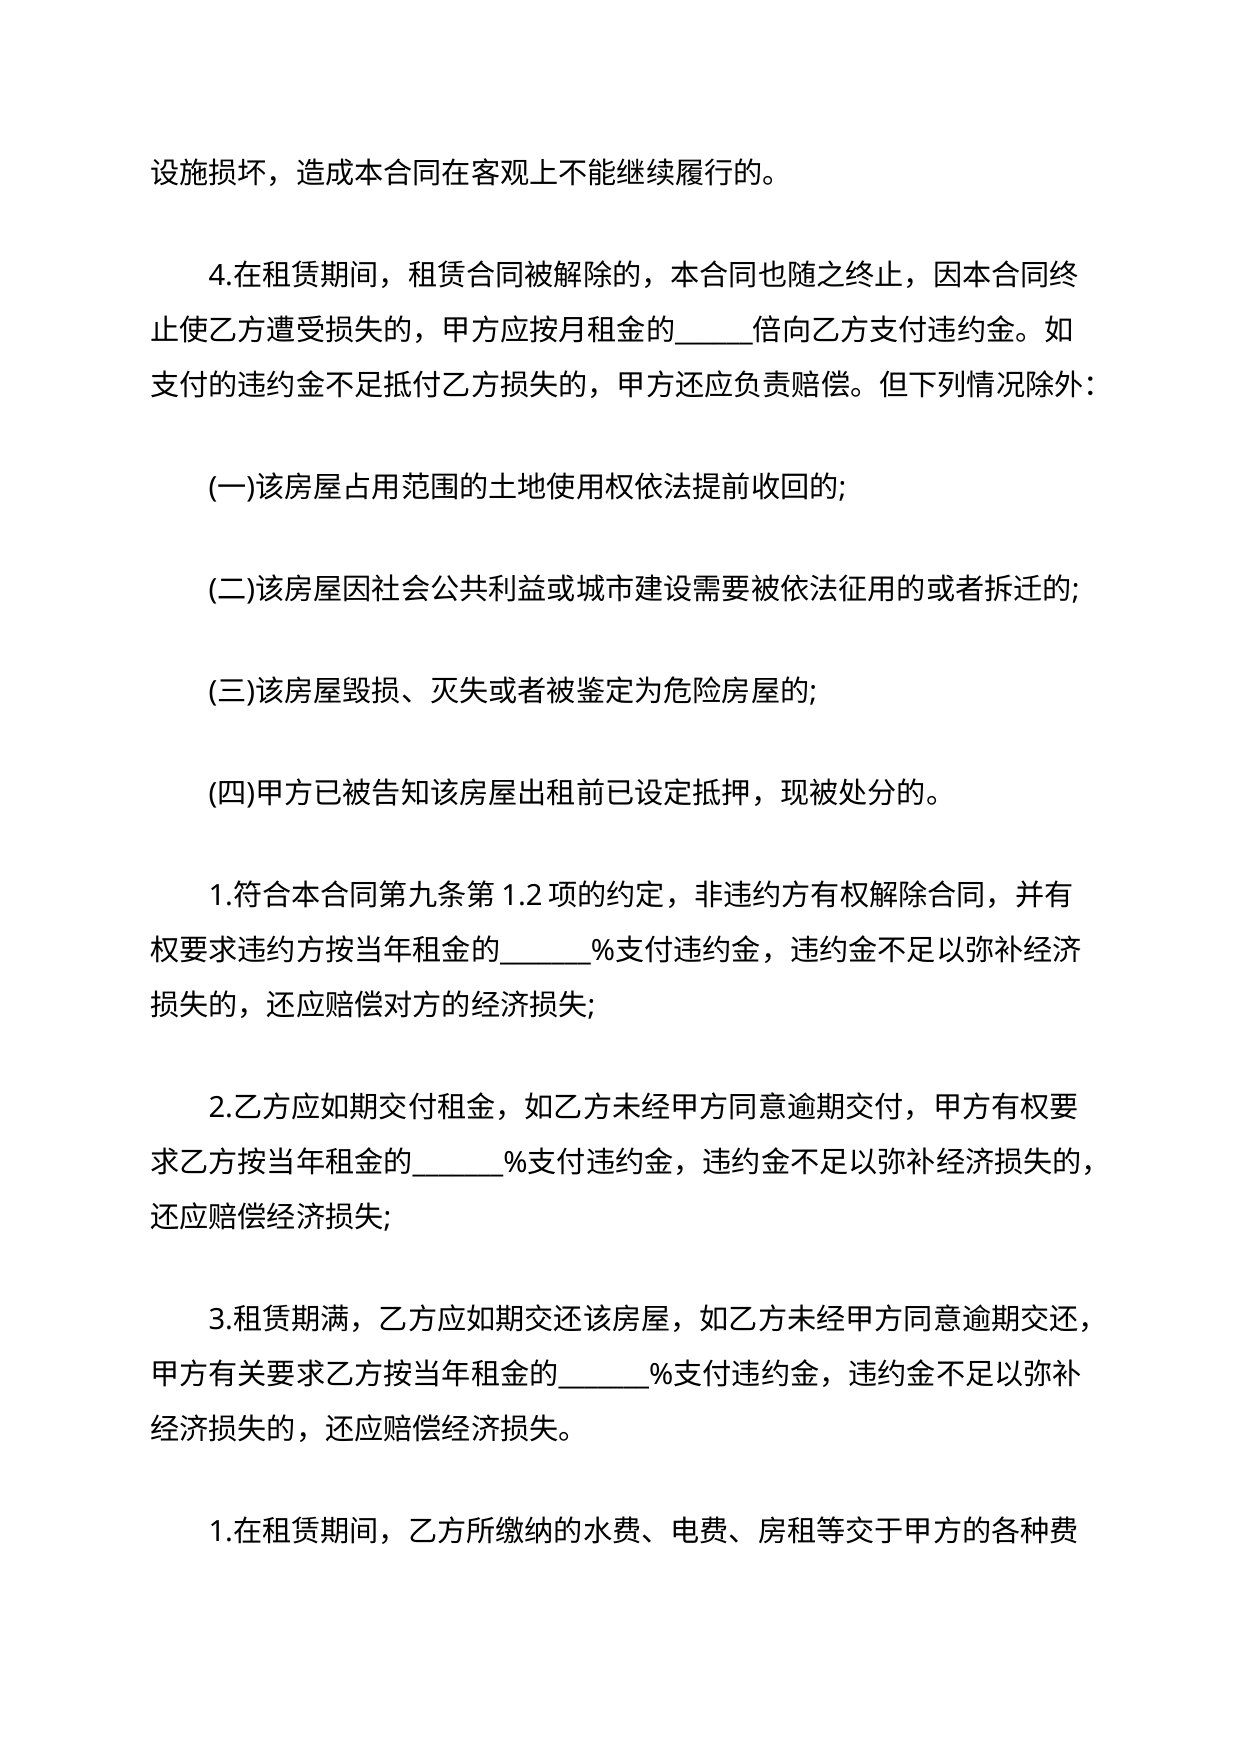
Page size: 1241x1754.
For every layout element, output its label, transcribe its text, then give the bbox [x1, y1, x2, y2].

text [150, 1507, 1090, 1549]
text 3.租赁期满，乙方应如期交还该房屋，如乙方未经甲方同意逾期交还，甲方有关要求乙方按当年租金的_______%支付违约金，违约金不足以弥补经济损失的，还应赔偿经济损失。 [150, 1295, 1090, 1448]
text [150, 150, 1090, 192]
text 2.乙方应如期交付租金，如乙方未经甲方同意逾期交付，甲方有权要求乙方按当年租金的_______%支付违约金，违约金不足以弥补经济损失的，还应赔偿经济损失; [150, 1083, 1090, 1236]
text (二)该房屋因社会公共利益或城市建设需要被依法征用的或者拆迁的; [150, 566, 1090, 608]
text (四)甲方已被告知该房屋出租前已设定抵押，现被处分的。 [150, 769, 1090, 812]
text 1.符合本合同第九条第1.2项的约定，非违约方有权解除合同，并有权要求违约方按当年租金的_______%支付违约金，违约金不足以弥补经济损失的，还应赔偿对方的经济损失; [150, 871, 1090, 1024]
text (一)该房屋占用范围的土地使用权依法提前收回的; [150, 463, 1090, 506]
text (三)该房屋毁损、灭失或者被鉴定为危险房屋的; [150, 667, 1090, 710]
text 4.在租赁期间，租赁合同被解除的，本合同也随之终止，因本合同终止使乙方遭受损失的，甲方应按月租金的______倍向乙方支付违约金。如支付的违约金不足抵付乙方损失的，甲方还应负责赔偿。但下列情况除外： [150, 252, 1090, 404]
